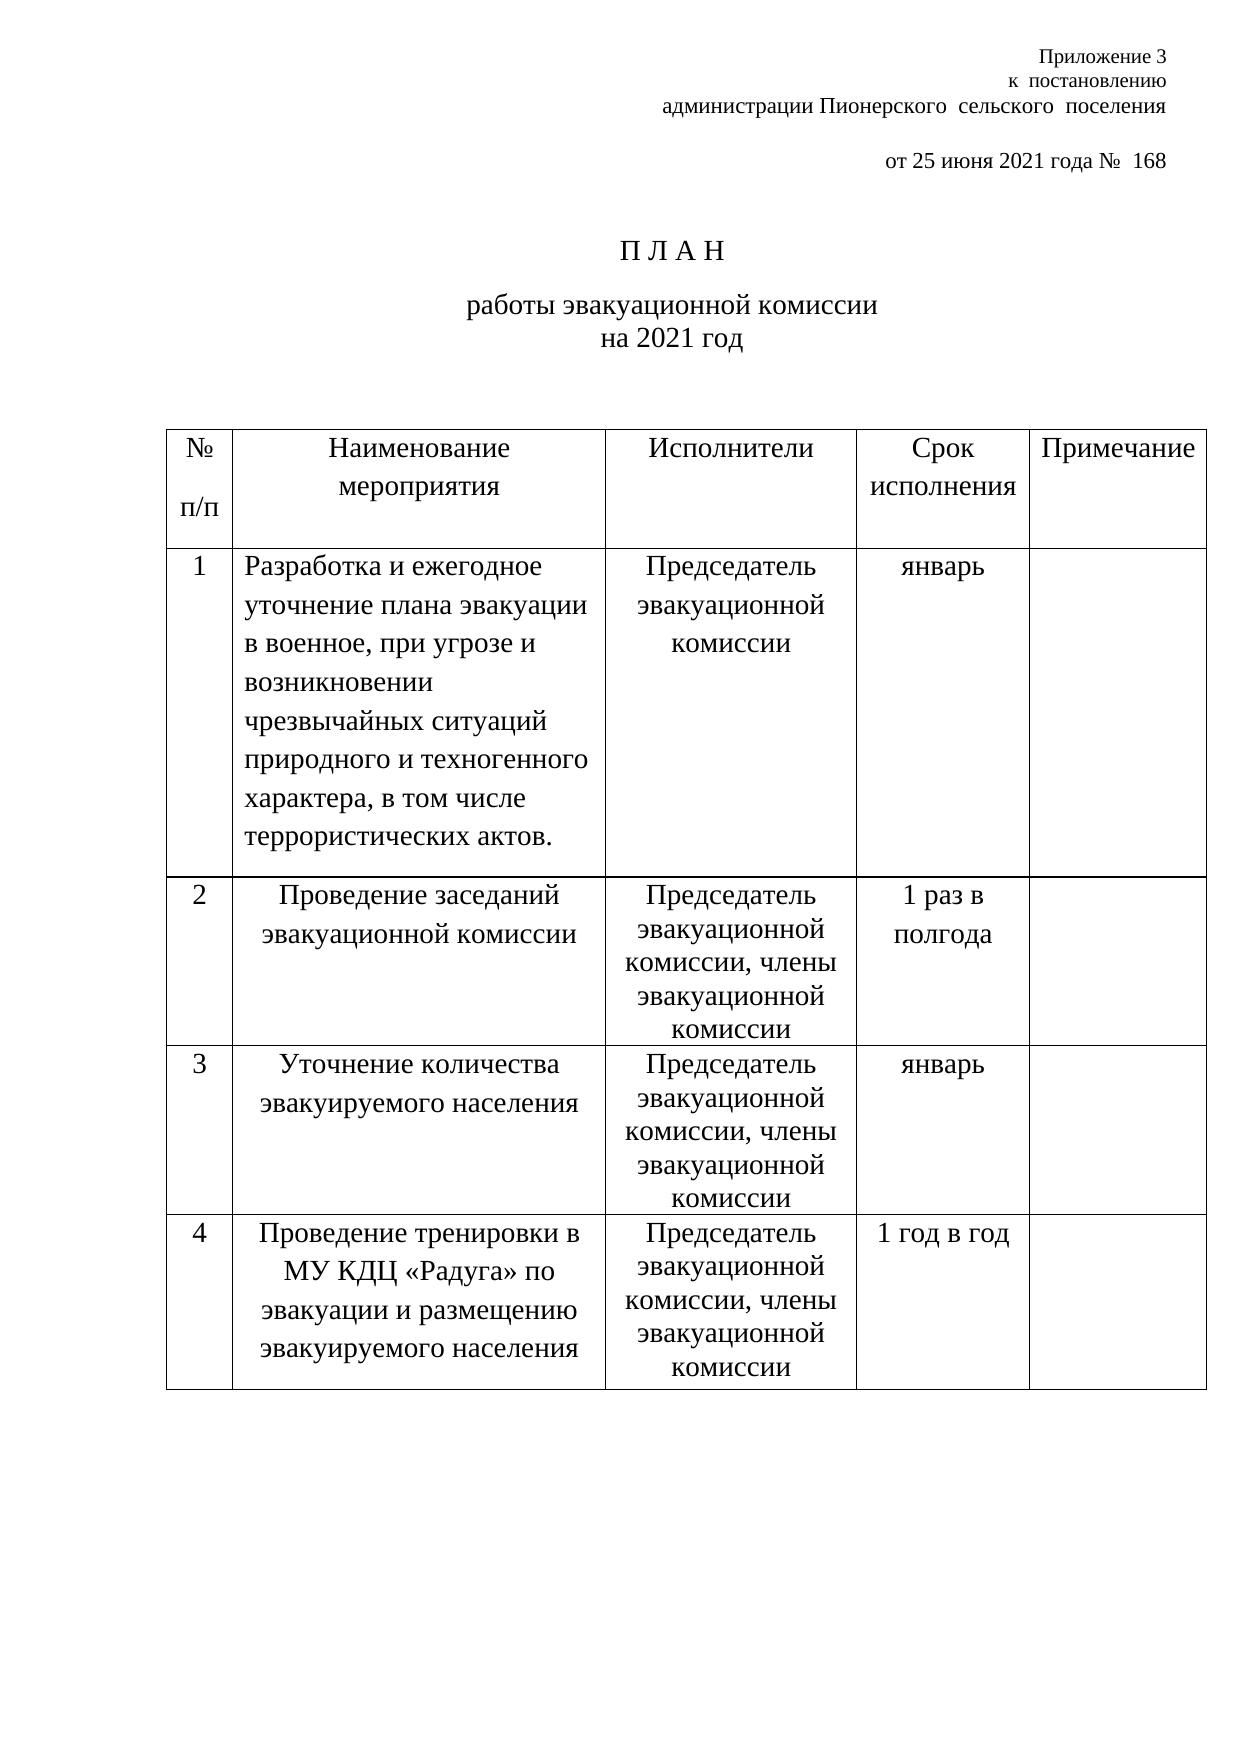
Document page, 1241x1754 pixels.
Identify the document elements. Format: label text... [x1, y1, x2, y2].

table_cell 1 [167, 549, 232, 876]
table_header Наименование мероприятия [233, 430, 605, 547]
table_header Примечание [1030, 430, 1206, 547]
table_header № п/п [167, 430, 232, 547]
table_cell Проведение тренировки в МУ КДЦ «Радуга» по эвакуации и размещению эвакуируемого населения [233, 1215, 605, 1389]
table_cell [1030, 549, 1206, 876]
table_cell январь [857, 549, 1029, 876]
table_header Исполнители [606, 430, 856, 547]
table_cell 1 год в год [857, 1215, 1029, 1389]
text администрации Пионерского сельского поселения [177, 92, 1167, 119]
table_cell [1030, 1215, 1206, 1389]
table_cell 4 [167, 1215, 232, 1389]
table_cell 1 раз в полгода [857, 878, 1029, 1045]
table_cell Председатель эвакуационной комиссии, члены эвакуационной комиссии [606, 878, 856, 1045]
table_cell Разработка и ежегодное уточнение плана эвакуации в военное, при угрозе и возникновении чрезвычайных ситуаций природного и техногенного характера, в том числе террористических актов. [233, 549, 605, 876]
table_cell Проведение заседаний эвакуационной комиссии [233, 878, 605, 1045]
table_header Срок исполнения [857, 430, 1029, 547]
text Приложение 3 [693, 44, 1167, 68]
text П Л А Н [177, 233, 1167, 266]
table_cell [1030, 878, 1206, 1045]
text к постановлению [693, 68, 1167, 92]
text от 25 июня 2021 года № 168 [177, 147, 1167, 173]
table_cell Уточнение количества эвакуируемого населения [233, 1046, 605, 1214]
text работы эвакуационной комиссии на 2021 год [177, 287, 1167, 354]
table_cell Председатель эвакуационной комиссии [606, 549, 856, 876]
table_cell Председатель эвакуационной комиссии, члены эвакуационной комиссии [606, 1215, 856, 1389]
table_cell январь [857, 1046, 1029, 1214]
table_cell 3 [167, 1046, 232, 1214]
table_cell Председатель эвакуационной комиссии, члены эвакуационной комиссии [606, 1046, 856, 1214]
table_cell [1030, 1046, 1206, 1214]
table_cell 2 [167, 878, 232, 1045]
